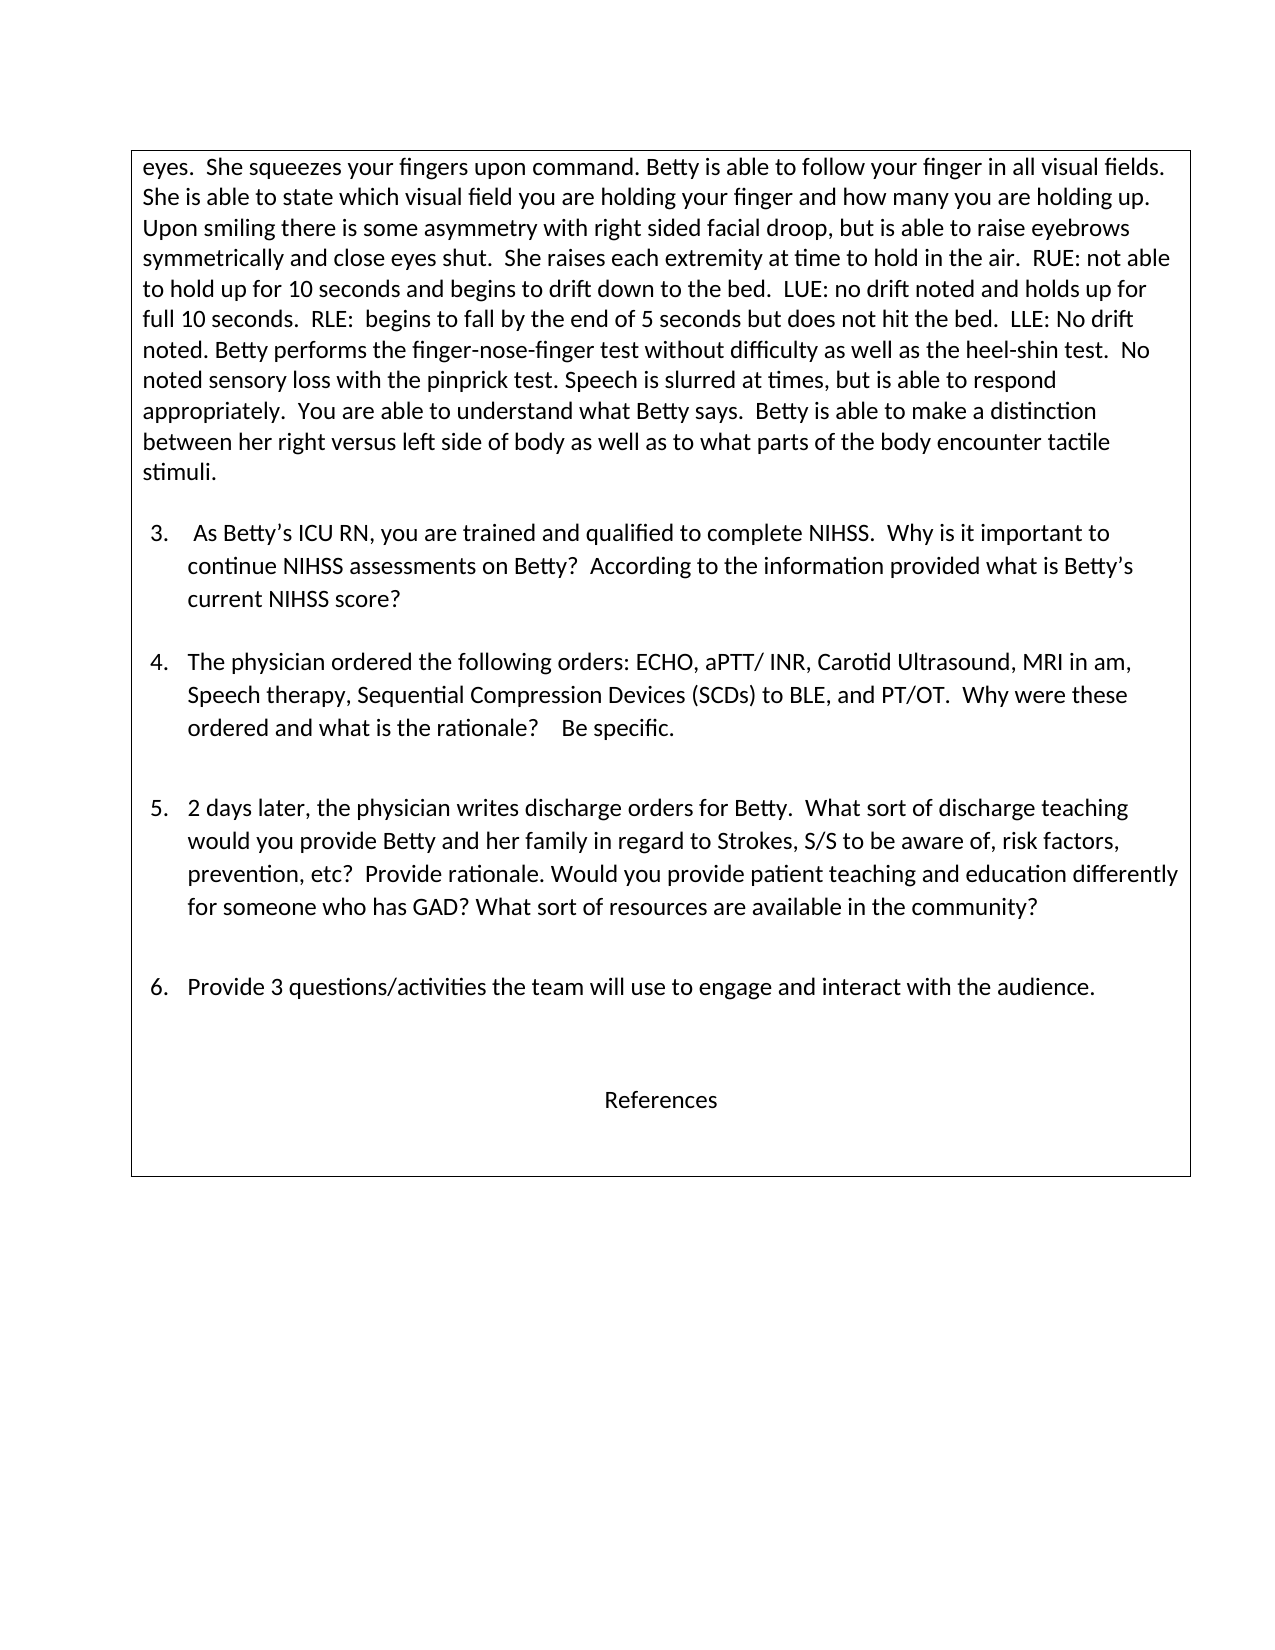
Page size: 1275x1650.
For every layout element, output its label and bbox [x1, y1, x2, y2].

table_cell [132, 151, 1190, 1176]
